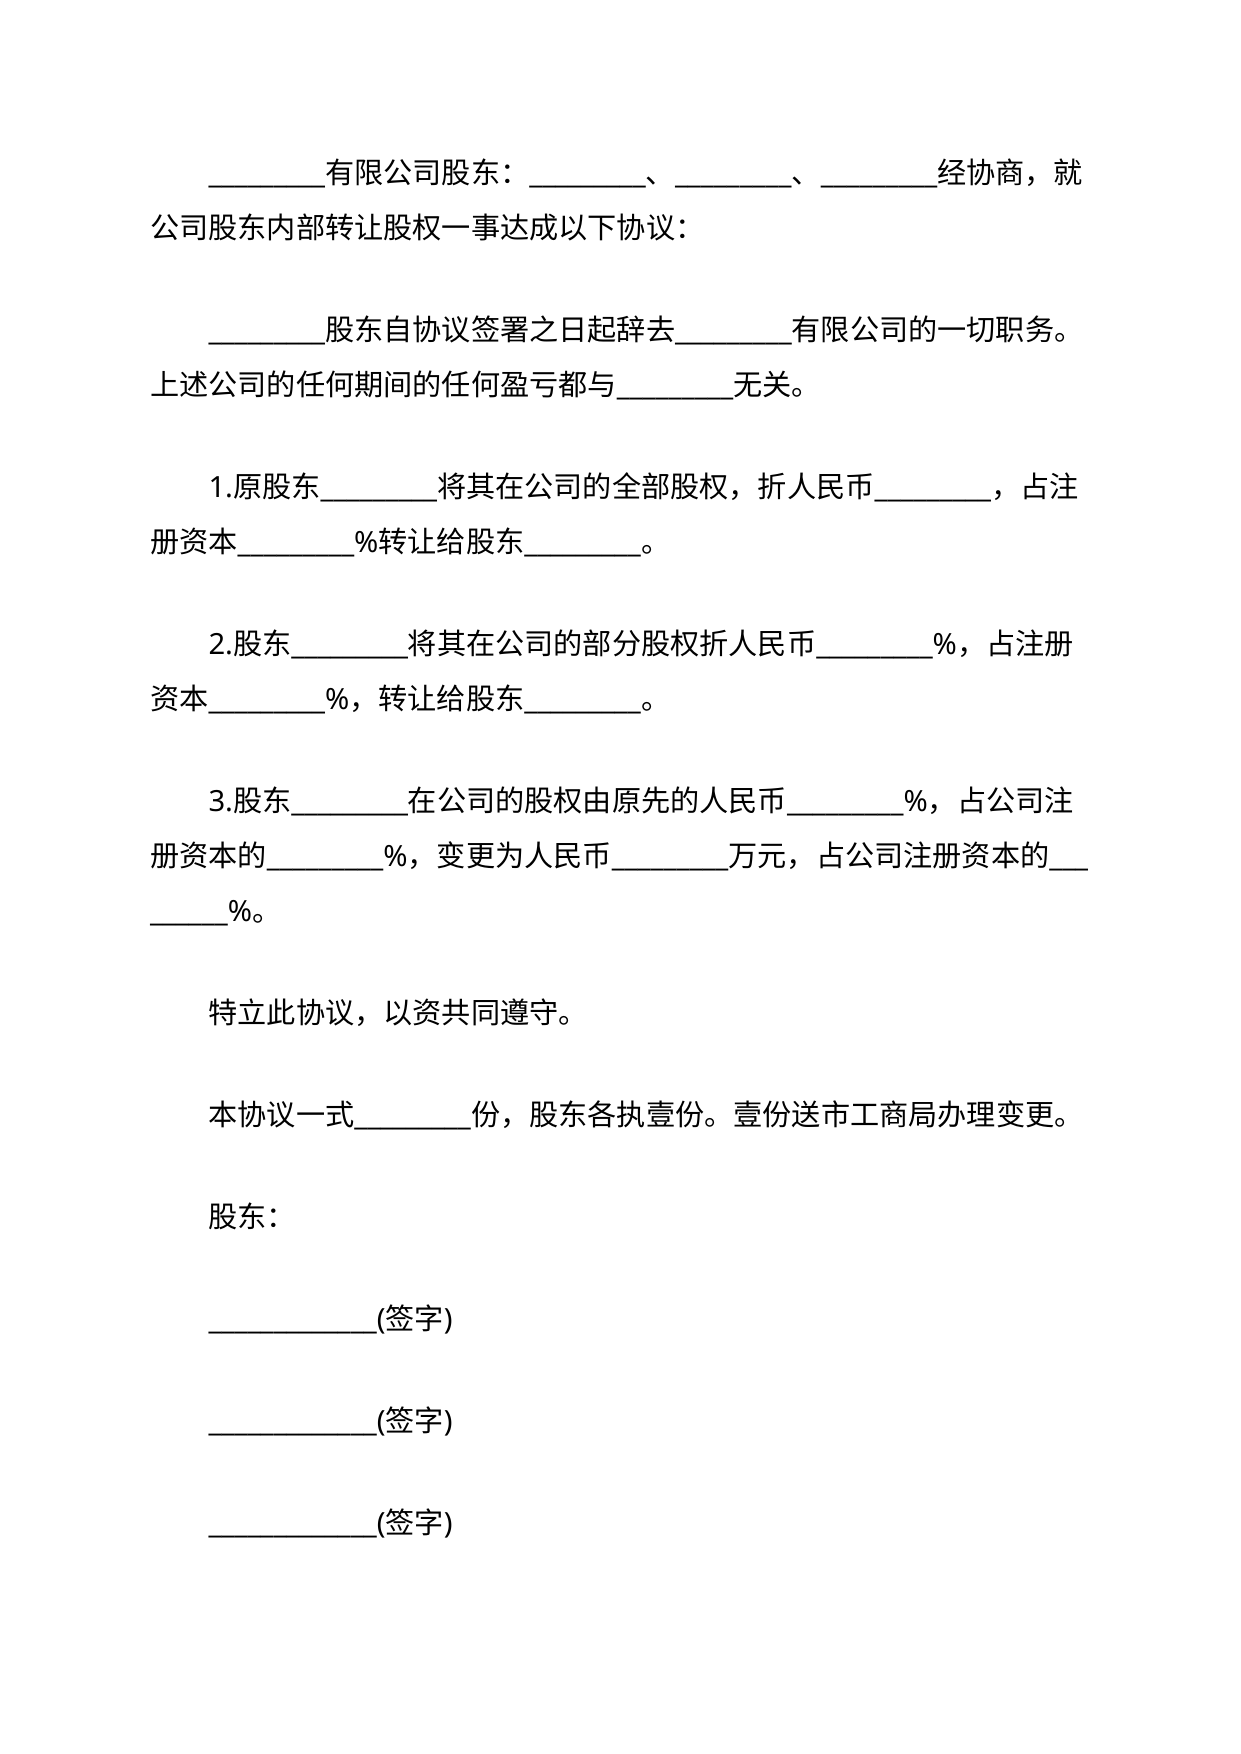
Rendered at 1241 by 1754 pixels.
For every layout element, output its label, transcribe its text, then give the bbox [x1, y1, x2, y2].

text 本协议一式_________份，股东各执壹份。壹份送市工商局办理变更。 [150, 1091, 1090, 1134]
text 股东： [150, 1193, 1090, 1236]
text _________股东自协议签署之日起辞去_________有限公司的一切职务。上述公司的任何期间的任何盈亏都与_________无关。 [150, 307, 1090, 404]
text _____________(签字) [150, 1397, 1090, 1439]
text 2.股东_________将其在公司的部分股权折人民币_________%，占注册资本_________%，转让给股东_________。 [150, 621, 1090, 718]
text 特立此协议，以资共同遵守。 [150, 990, 1090, 1032]
text 1.原股东_________将其在公司的全部股权，折人民币_________，占注册资本_________%转让给股东_________。 [150, 464, 1090, 561]
text _____________(签字) [150, 1499, 1090, 1542]
text 3.股东_________在公司的股权由原先的人民币_________%，占公司注册资本的_________%，变更为人民币_________万元，占公司注册资本的_________%。 [150, 778, 1090, 930]
text _________有限公司股东：_________、_________、_________经协商，就公司股东内部转让股权一事达成以下协议： [150, 150, 1090, 247]
text _____________(签字) [150, 1295, 1090, 1338]
